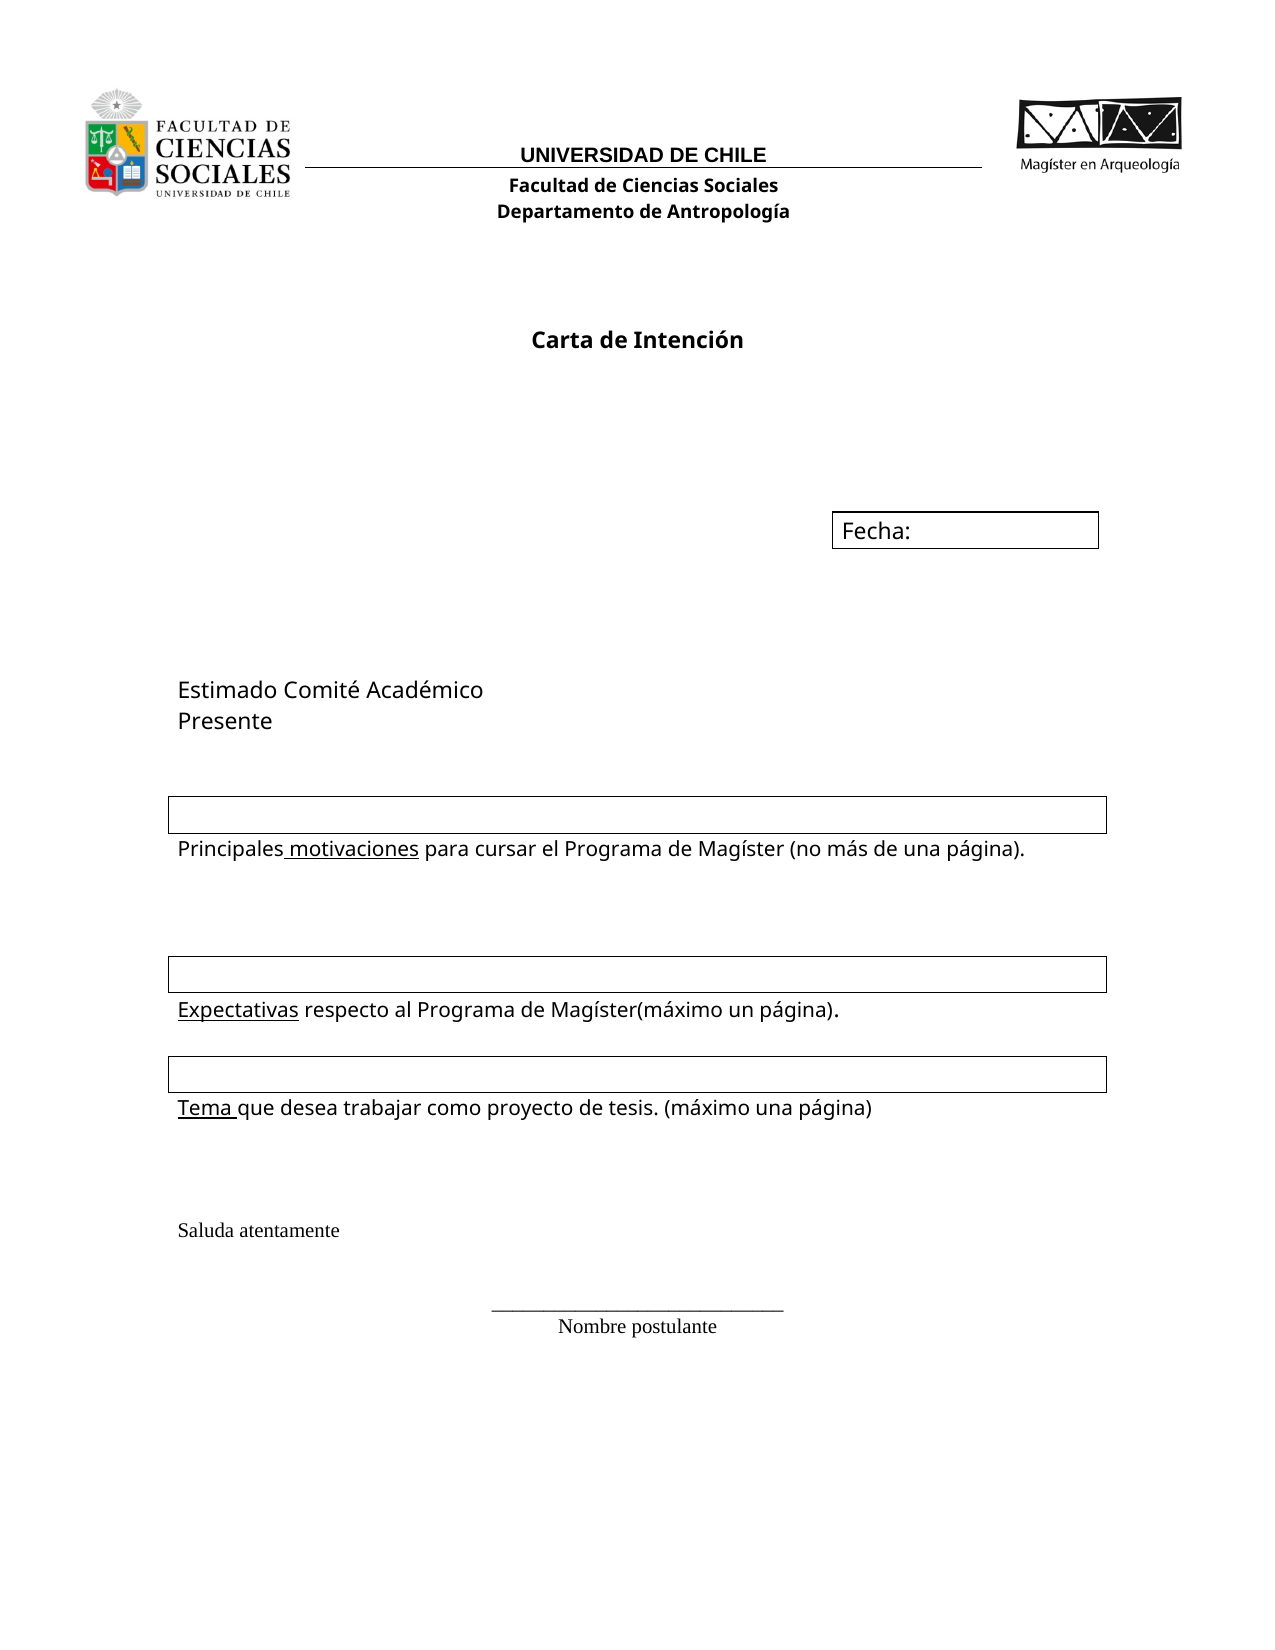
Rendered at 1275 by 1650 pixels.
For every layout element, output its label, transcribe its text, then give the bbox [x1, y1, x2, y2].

text Fecha: [833, 513, 1098, 548]
picture [81, 85, 295, 206]
picture [1016, 97, 1182, 176]
text ____________________________ [177, 1290, 1098, 1314]
text Estimado Comité Académico [177, 674, 1098, 705]
text Tema que desea trabajar como proyecto de tesis. (máximo una página) [177, 1093, 1098, 1122]
text Principales motivaciones para cursar el Programa de Magíster (no más de una página). [177, 834, 1098, 862]
text Presente [177, 705, 1098, 736]
text Expectativas respecto al Programa de Magíster(máximo un página). [177, 993, 1098, 1024]
text Saluda atentamente [177, 1218, 1098, 1242]
text Carta de Intención [177, 324, 1098, 355]
text Nombre postulante [177, 1314, 1098, 1338]
